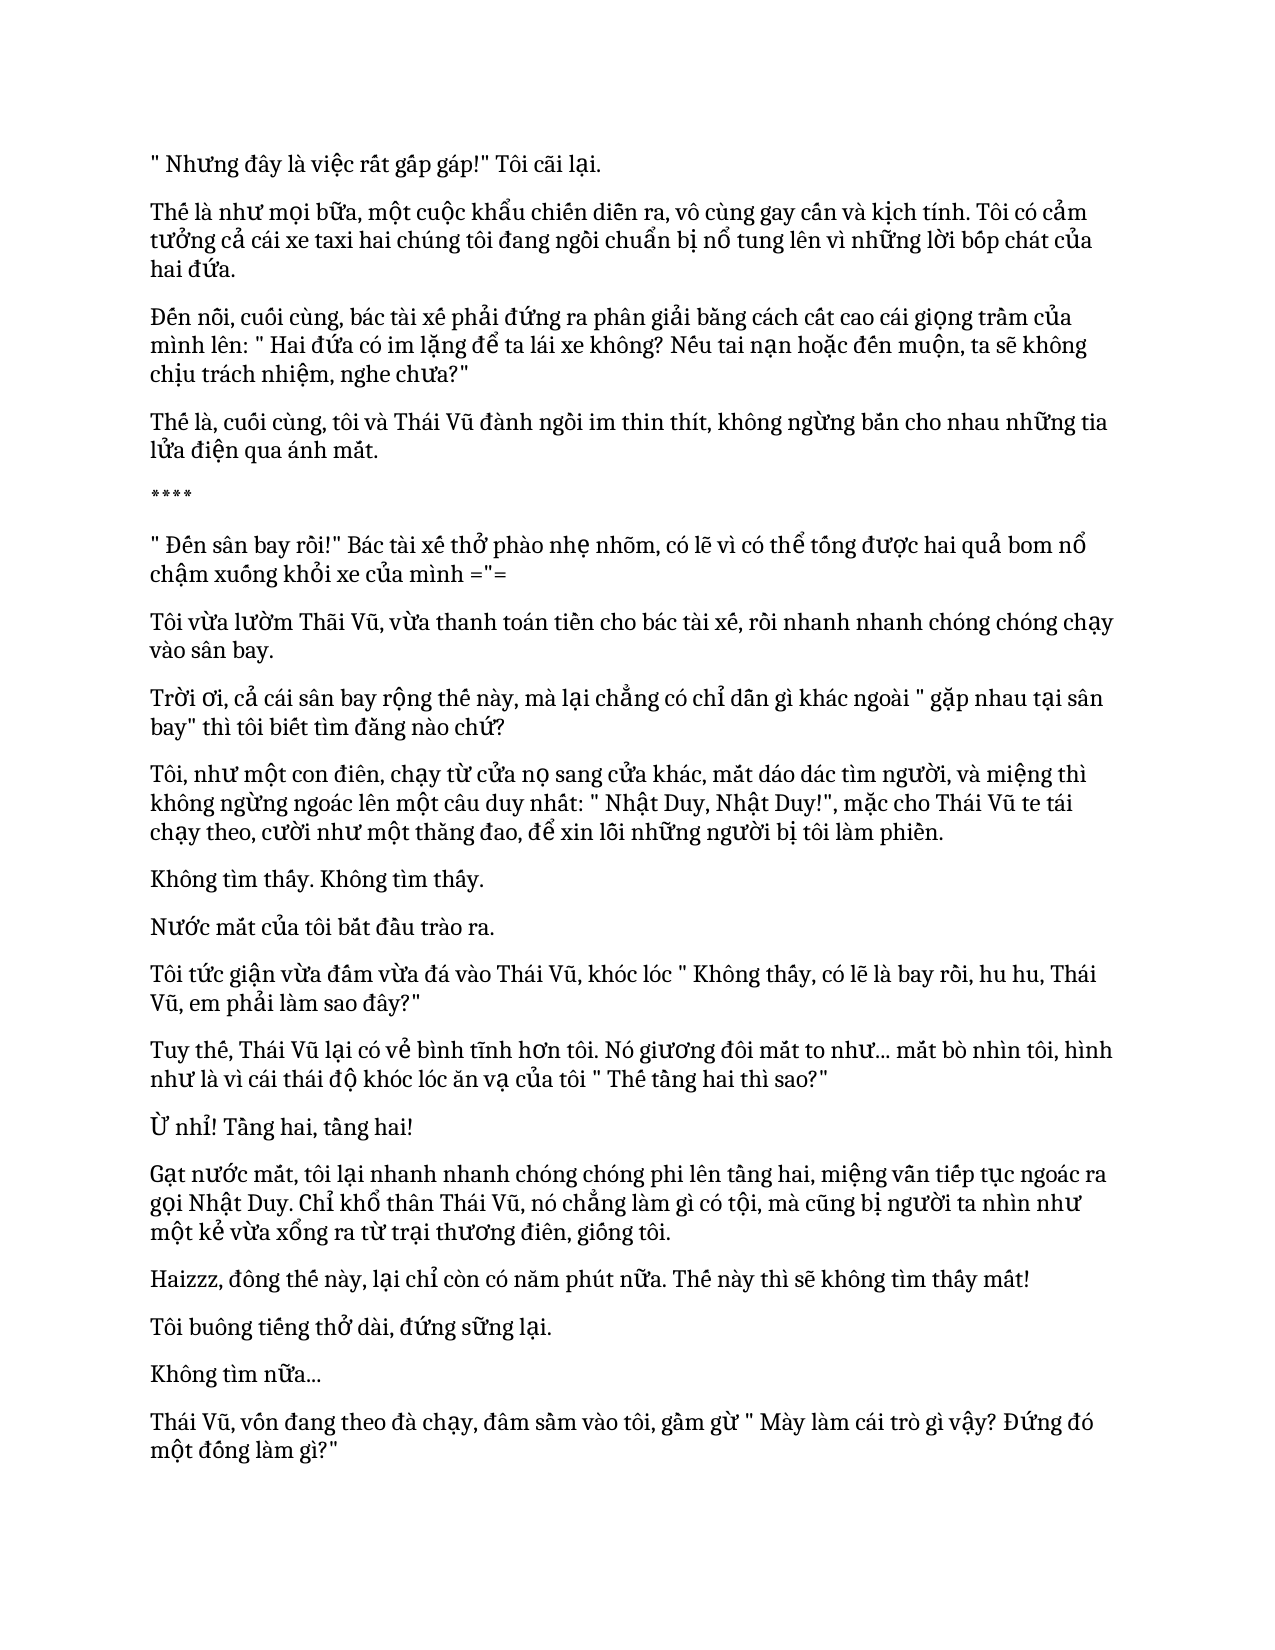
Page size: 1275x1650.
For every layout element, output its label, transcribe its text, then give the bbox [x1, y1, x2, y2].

text **** [150, 484, 1125, 512]
text " Đến sân bay rồi!" Bác tài xế thở phào nhẹ nhõm, có lẽ vì có thể tống được hai quả bom nổ chậm xuống khỏi xe của mình ="= [150, 531, 1125, 589]
text Tôi vừa lườm Thãi Vũ, vừa thanh toán tiền cho bác tài xế, rồi nhanh nhanh chóng chóng chạy vào sân bay. [150, 607, 1125, 665]
text Haizzz, đông thế này, lại chỉ còn có năm phút nữa. Thế này thì sẽ không tìm thấy mất! [150, 1265, 1125, 1294]
text Tuy thế, Thái Vũ lại có vẻ bình tĩnh hơn tôi. Nó giương đôi mắt to như... mắt bò nhìn tôi, hình như là vì cái thái độ khóc lóc ăn vạ của tôi " Thế tầng hai thì sao?" [150, 1036, 1125, 1094]
text Gạt nước mắt, tôi lại nhanh nhanh chóng chóng phi lên tầng hai, miệng vẫn tiếp tục ngoác ra gọi Nhật Duy. Chỉ khổ thân Thái Vũ, nó chẳng làm gì có tội, mà cũng bị người ta nhìn như một kẻ vừa xổng ra từ trại thương điên, giống tôi. [150, 1160, 1125, 1246]
text Thái Vũ, vốn đang theo đà chạy, đâm sầm vào tôi, gầm gừ " Mày làm cái trò gì vậy? Đứng đó một đống làm gì?" [150, 1407, 1125, 1465]
text Đến nỗi, cuối cùng, bác tài xế phải đứng ra phân giải bằng cách cất cao cái giọng trầm của mình lên: " Hai đứa có im lặng để ta lái xe không? Nếu tai nạn hoặc đến muộn, ta sẽ không chịu trách nhiệm, nghe chưa?" [150, 302, 1125, 389]
text Nước mắt của tôi bắt đầu trào ra. [150, 912, 1125, 941]
text Tôi buông tiếng thở dài, đứng sững lại. [150, 1312, 1125, 1341]
text Thế là như mọi bữa, một cuộc khẩu chiến diễn ra, vô cùng gay cấn và kịch tính. Tôi có cảm tưởng cả cái xe taxi hai chúng tôi đang ngồi chuẩn bị nổ tung lên vì những lời bốp chát của hai đứa. [150, 197, 1125, 284]
text Thế là, cuối cùng, tôi và Thái Vũ đành ngồi im thin thít, không ngừng bắn cho nhau những tia lửa điện qua ánh mắt. [150, 407, 1125, 465]
text " Nhưng đây là việc rất gấp gáp!" Tôi cãi lại. [150, 150, 1125, 179]
text Không tìm thấy. Không tìm thấy. [150, 865, 1125, 894]
text Tôi, như một con điên, chạy từ cửa nọ sang cửa khác, mắt dáo dác tìm người, và miệng thì không ngừng ngoác lên một câu duy nhất: " Nhật Duy, Nhật Duy!", mặc cho Thái Vũ te tái chạy theo, cười như một thằng đao, để xin lỗi những người bị tôi làm phiền. [150, 760, 1125, 846]
text Ừ nhỉ! Tầng hai, tầng hai! [150, 1112, 1125, 1141]
text Tôi tức giận vừa đấm vừa đá vào Thái Vũ, khóc lóc " Không thấy, có lẽ là bay rồi, hu hu, Thái Vũ, em phải làm sao đây?" [150, 960, 1125, 1017]
text Không tìm nữa... [150, 1360, 1125, 1389]
text Trời ơi, cả cái sân bay rộng thế này, mà lại chẳng có chỉ dẫn gì khác ngoài " gặp nhau tại sân bay" thì tôi biết tìm đằng nào chứ? [150, 684, 1125, 741]
